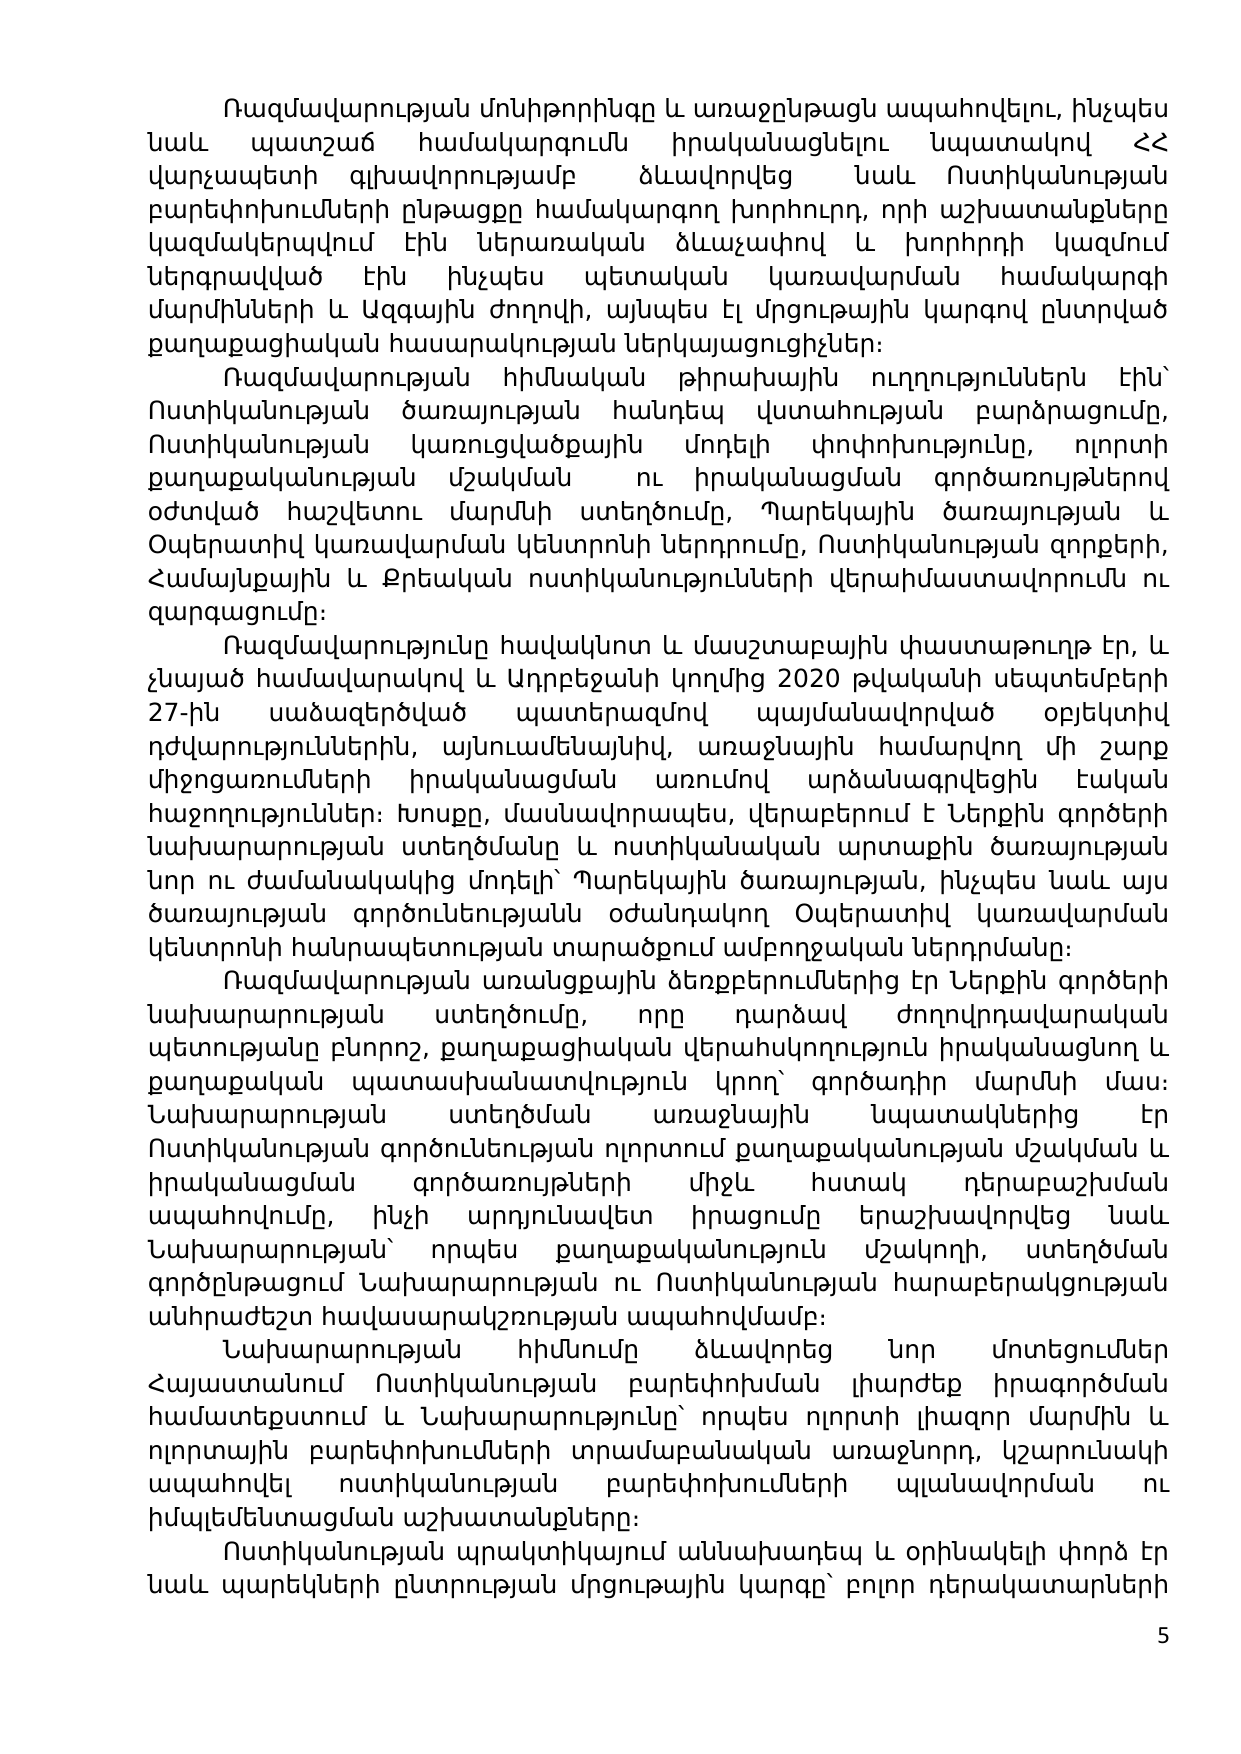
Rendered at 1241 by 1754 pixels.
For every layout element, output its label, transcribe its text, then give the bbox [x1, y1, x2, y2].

text Ռազմավարության հիմնական թիրախային ուղղություններն էին՝ Ոստիկանության ծառայության հանդեպ վստահության բարձրացումը, Ոստիկանության կառուցվածքային մոդելի փոփոխությունը, ոլորտի քաղաքականության մշակման ու իրականացման գործառույթներով օժտված հաշվետու մարմնի ստեղծումը, Պարեկային ծառայության և Օպերատիվ կառավարման կենտրոնի ներդրումը, Ոստիկանության զորքերի, Համայնքային և Քրեական ոստիկանությունների վերաիմաստավորումն ու զարգացումը։ [148, 593, 1170, 627]
text Նախարարության հիմնումը ձևավորեց նոր մոտեցումներ Հայաստանում Ոստիկանության բարեփոխման լիարժեք իրագործման համատեքստում և Նախարարությունը՝ որպես ոլորտի լիազոր մարմին և ոլորտային բարեփոխումների տրամաբանական առաջնորդ, կշարունակի ապահովել ոստիկանության բարեփոխումների պլանավորման ու իմպլեմենտացման աշխատանքները։ [148, 1336, 1170, 1369]
text Ռազմավարության մոնիթորինգը և առաջընթացն ապահովելու, ինչպես նաև պատշաճ համակարգումն իրականացնելու նպատակով ՀՀ վարչապետի գլխավորությամբ ձևավորվեց նաև Ոստիկանության բարեփոխումների ընթացքը համակարգող խորհուրդ, որի աշխատանքները կազմակերպվում էին ներառական ձևաչափով և խորհրդի կազմում ներգրավված էին ինչպես պետական կառավարման համակարգի մարմինների և Ազգային ժողովի, այնպես էլ մրցութային կարգով ընտրված քաղաքացիական հասարակության ներկայացուցիչներ։ [148, 94, 1170, 128]
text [148, 1537, 1170, 1570]
text Ռազմավարության հիմնական թիրախային ուղղություններն էին՝ Ոստիկանության ծառայության հանդեպ վստահության բարձրացումը, Ոստիկանության կառուցվածքային մոդելի փոփոխությունը, ոլորտի քաղաքականության մշակման ու իրականացման գործառույթներով օժտված հաշվետու մարմնի ստեղծումը, Պարեկային ծառայության և Օպերատիվ կառավարման կենտրոնի ներդրումը, Ոստիկանության զորքերի, Համայնքային և Քրեական ոստիկանությունների վերաիմաստավորումն ու զարգացումը։ [148, 363, 1170, 396]
text Նախարարության հիմնումը ձևավորեց նոր մոտեցումներ Հայաստանում Ոստիկանության բարեփոխման լիարժեք իրագործման համատեքստում և Նախարարությունը՝ որպես ոլորտի լիազոր մարմին և ոլորտային բարեփոխումների տրամաբանական առաջնորդ, կշարունակի ապահովել ոստիկանության բարեփոխումների պլանավորման ու իմպլեմենտացման աշխատանքները։ [148, 1499, 1170, 1532]
text Ռազմավարության մոնիթորինգը և առաջընթացն ապահովելու, ինչպես նաև պատշաճ համակարգումն իրականացնելու նպատակով ՀՀ վարչապետի գլխավորությամբ ձևավորվեց նաև Ոստիկանության բարեփոխումների ընթացքը համակարգող խորհուրդ, որի աշխատանքները կազմակերպվում էին ներառական ձևաչափով և խորհրդի կազմում ներգրավված էին ինչպես պետական կառավարման համակարգի մարմինների և Ազգային ժողովի, այնպես էլ մրցութային կարգով ընտրված քաղաքացիական հասարակության ներկայացուցիչներ։ [148, 325, 1170, 358]
